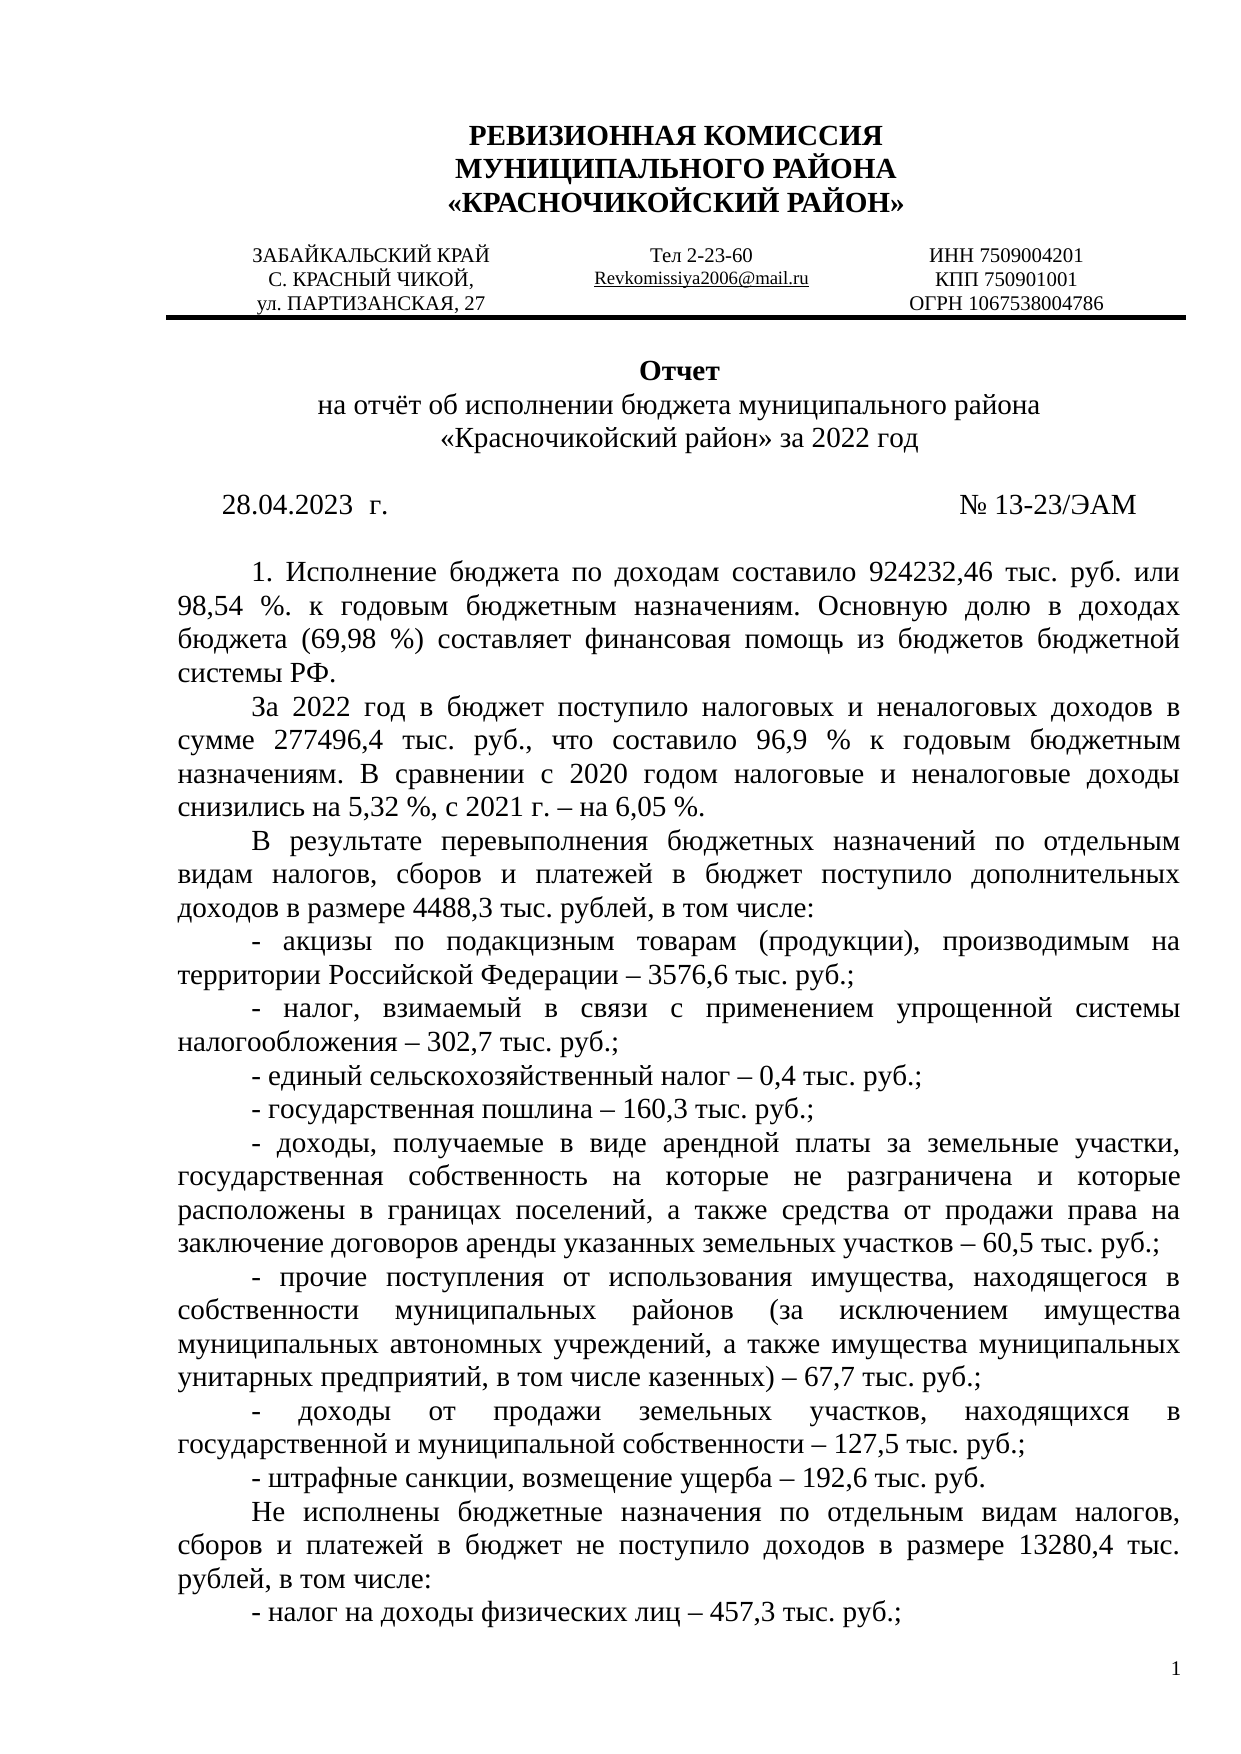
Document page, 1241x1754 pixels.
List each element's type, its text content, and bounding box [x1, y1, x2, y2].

text 1. Исполнение бюджета по доходам составило 924232,46 тыс. руб. или 98,54 %. к годовым бюджетным назначениям. Основную долю в доходах бюджета (69,98 %) составляет финансовая помощь из бюджетов бюджетной системы РФ. [177, 554, 1181, 689]
text Отчет [177, 353, 1181, 387]
table_cell Тел 2-23-60 Revkomissiya2006@mail.ru [576, 219, 827, 315]
text - доходы, получаемые в виде арендной платы за земельные участки, государственная собственность на которые не разграничена и которые расположены в границах поселений, а также средства от продажи права на заключение договоров аренды указанных земельных участков – 60,5 тыс. руб.; [177, 1125, 1181, 1259]
text - налог, взимаемый в связи с применением упрощенной системы налогообложения – 302,7 тыс. руб.; [177, 991, 1181, 1058]
text - государственная пошлина – 160,3 тыс. руб.; [177, 1091, 1181, 1125]
text - акцизы по подакцизным товарам (продукции), производимым на территории Российской Федерации – 3576,6 тыс. руб.; [177, 923, 1181, 991]
text За 2022 год в бюджет поступило налоговых и неналоговых доходов в сумме 277496,4 тыс. руб., что составило 96,9 % к годовым бюджетным назначениям. В сравнении с 2020 годом налоговые и неналоговые доходы снизились на 5,32 %, с 2021 г. – на 6,05 %. [177, 689, 1181, 823]
text Не исполнены бюджетные назначения по отдельным видам налогов, сборов и платежей в бюджет не поступило доходов в размере 13280,4 тыс. рублей, в том числе: [177, 1494, 1181, 1594]
text - прочие поступления от использования имущества, находящегося в собственности муниципальных районов (за исключением имущества муниципальных автономных учреждений, а также имущества муниципальных унитарных предприятий, в том числе казенных) – 67,7 тыс. руб.; [177, 1259, 1181, 1393]
table_header РЕВИЗИОННАЯ КОМИССИЯ МУНИЦИПАЛЬНОГО РАЙОНА «КРАСНОЧИКОЙСКИЙ РАЙОН» [166, 118, 1186, 219]
table_cell ИНН 7509004201 КПП 750901001 ОГРН 1067538004786 [827, 219, 1186, 315]
table_cell ЗАБАЙКАЛЬСКИЙ КРАЙ С. КРАСНЫЙ ЧИКОЙ, ул. ПАРТИЗАНСКАЯ, 27 [166, 219, 576, 315]
text на отчёт об исполнении бюджета муниципального района [177, 387, 1181, 420]
text В результате перевыполнения бюджетных назначений по отдельным видам налогов, сборов и платежей в бюджет поступило дополнительных доходов в размере 4488,3 тыс. рублей, в том числе: [177, 823, 1181, 923]
text - налог на доходы физических лиц – 457,3 тыс. руб.; [177, 1594, 1181, 1628]
text - единый сельскохозяйственный налог – 0,4 тыс. руб.; [177, 1058, 1181, 1091]
text - штрафные санкции, возмещение ущерба – 192,6 тыс. руб. [177, 1460, 1181, 1494]
text «Красночикойский район» за 2022 год [177, 420, 1181, 454]
text 28.04.2023 г. № 13-23/ЭАМ [177, 487, 1181, 521]
text - доходы от продажи земельных участков, находящихся в государственной и муниципальной собственности – 127,5 тыс. руб.; [177, 1393, 1181, 1460]
